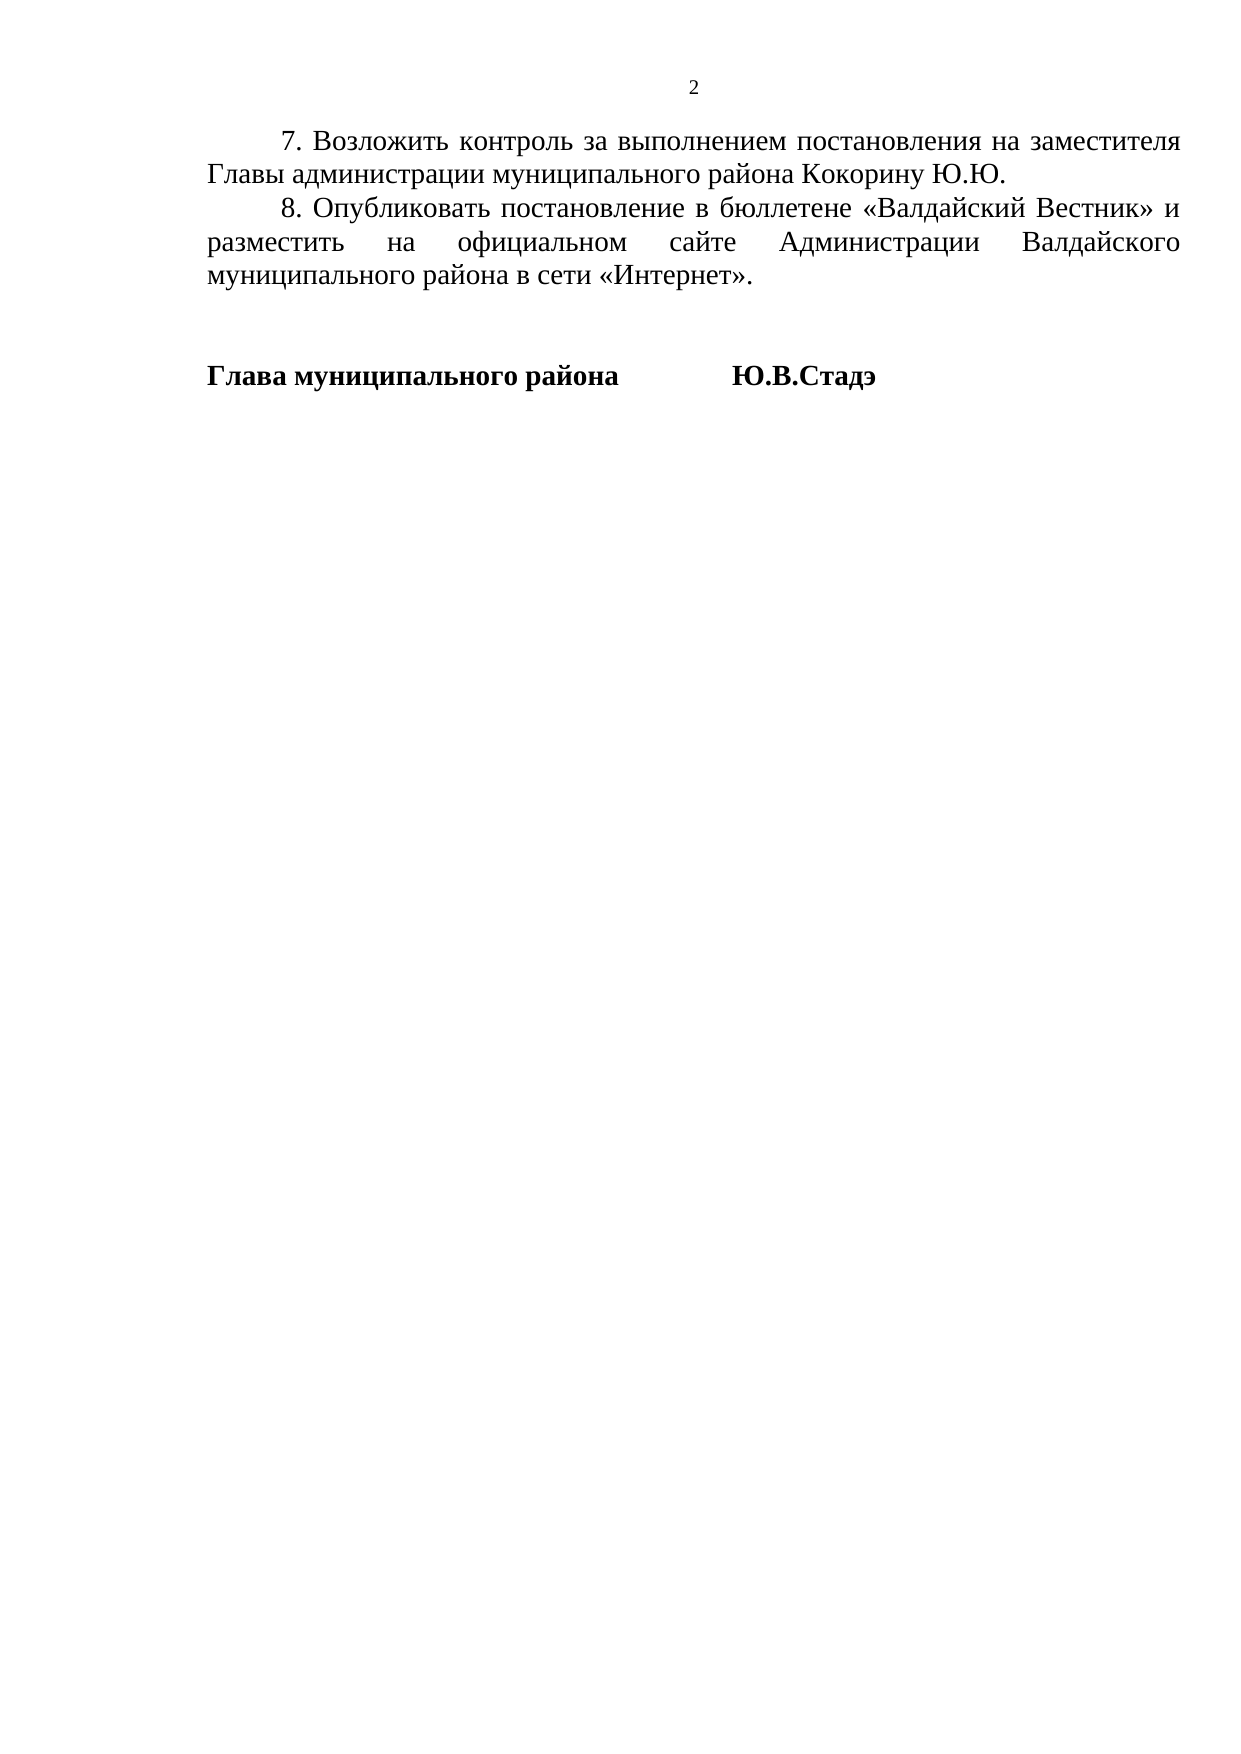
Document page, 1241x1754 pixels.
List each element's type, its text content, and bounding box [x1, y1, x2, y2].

text Глава муниципального района Ю.В.Стадэ [207, 358, 1181, 391]
text 8. Опубликовать постановление в бюллетене «Валдайский Вестник» и разместить на официальном сайте Администрации Валдайского муниципального района в сети «Интернет». [207, 190, 1181, 291]
text 7. Возложить контроль за выполнением постановления на заместителя Главы администрации муниципального района Кокорину Ю.Ю. [207, 123, 1181, 190]
